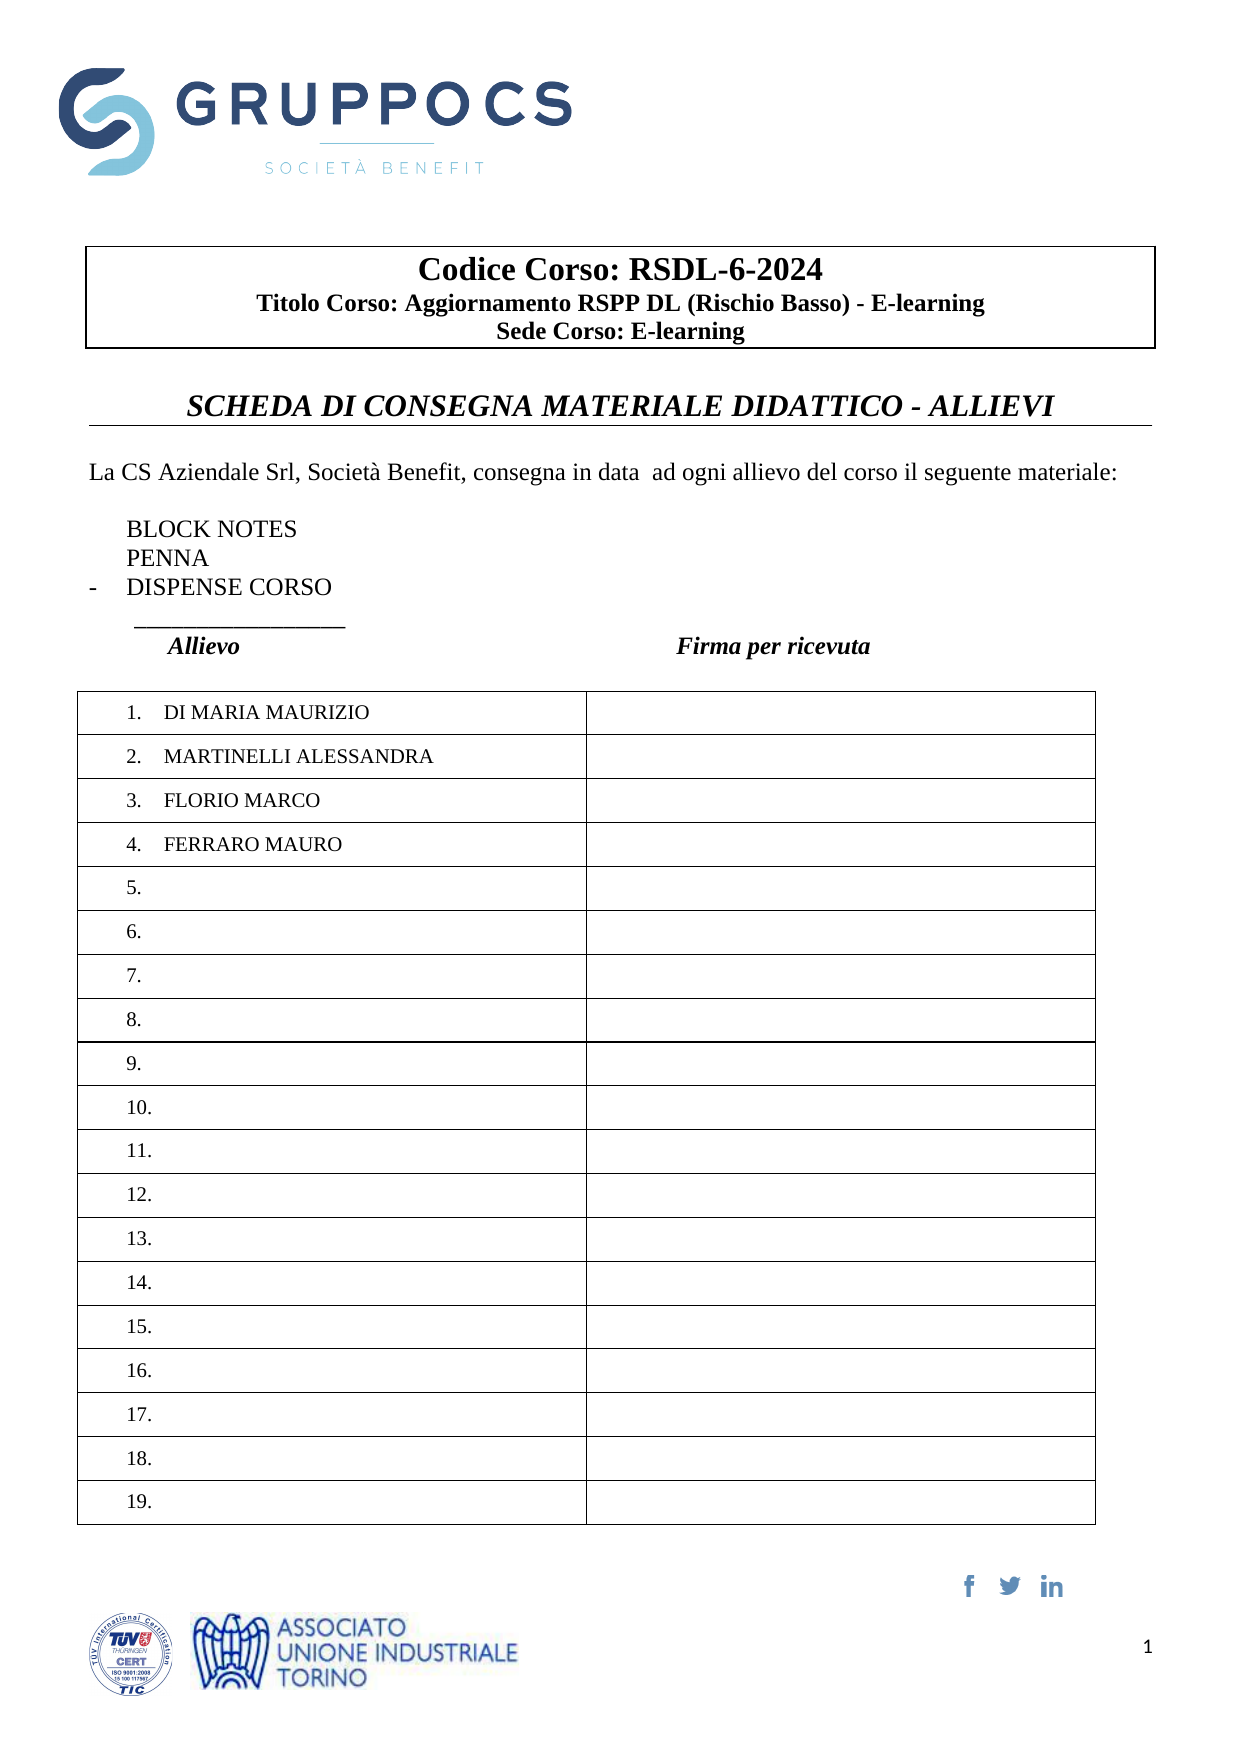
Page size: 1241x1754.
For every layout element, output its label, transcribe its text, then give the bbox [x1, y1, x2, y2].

picture [89, 1613, 173, 1696]
table_cell [587, 1218, 1095, 1261]
table_cell [587, 1306, 1095, 1348]
text Codice Corso: RSDL-6-2024 [87, 247, 1154, 288]
table_cell [78, 1086, 586, 1129]
text _________________ [88, 601, 1152, 631]
table_cell [587, 735, 1095, 778]
table_cell [78, 911, 586, 954]
table_cell [587, 911, 1095, 954]
text SCHEDA DI CONSEGNA MATERIALE DIDATTICO - ALLIEVI [88, 387, 1152, 426]
table_cell [587, 1262, 1095, 1304]
text PENNA [126, 543, 1152, 572]
text Titolo Corso: Aggiornamento RSPP DL (Rischio Basso) - E-learning [88, 288, 1152, 313]
table_cell FERRARO MAURO [78, 823, 586, 866]
table_cell [587, 1043, 1095, 1085]
table_cell [587, 1481, 1095, 1524]
table_cell [78, 1130, 586, 1173]
table_cell [78, 955, 586, 997]
picture [190, 1612, 520, 1690]
text Allievo Firma per ricevuta [88, 631, 1152, 660]
text Sede Corso: E-learning [87, 313, 1154, 347]
table_cell [78, 1349, 586, 1392]
text La CS Aziendale Srl, Società Benefit, consegna in data ad ogni allievo del corso il seguente materiale: [88, 457, 1152, 486]
table_cell [587, 955, 1095, 997]
picture [964, 1575, 1063, 1597]
table_cell [78, 1262, 586, 1304]
table_cell [78, 999, 586, 1041]
table_cell [587, 867, 1095, 910]
table_cell [78, 867, 586, 910]
table_cell [78, 1174, 586, 1217]
table_cell [587, 779, 1095, 822]
picture [58, 68, 580, 178]
table_cell [587, 1086, 1095, 1129]
table_cell [587, 1393, 1095, 1436]
table_cell [78, 1437, 586, 1480]
table_cell [78, 1481, 586, 1524]
table_cell [587, 999, 1095, 1041]
table_cell [587, 1437, 1095, 1480]
table_header DI MARIA MAURIZIO [78, 692, 586, 734]
table_cell [78, 1218, 586, 1261]
text BLOCK NOTES [126, 514, 1152, 543]
table_cell [78, 1306, 586, 1348]
table_cell [78, 1043, 586, 1085]
table_cell FLORIO MARCO [78, 779, 586, 822]
table_cell [587, 1174, 1095, 1217]
table_cell [587, 823, 1095, 866]
list DISPENSE CORSO [88, 572, 1152, 601]
table_cell [78, 1393, 586, 1436]
table_cell [587, 1349, 1095, 1392]
table_cell MARTINELLI ALESSANDRA [78, 735, 586, 778]
table_cell [587, 1130, 1095, 1173]
table_header [587, 692, 1095, 734]
